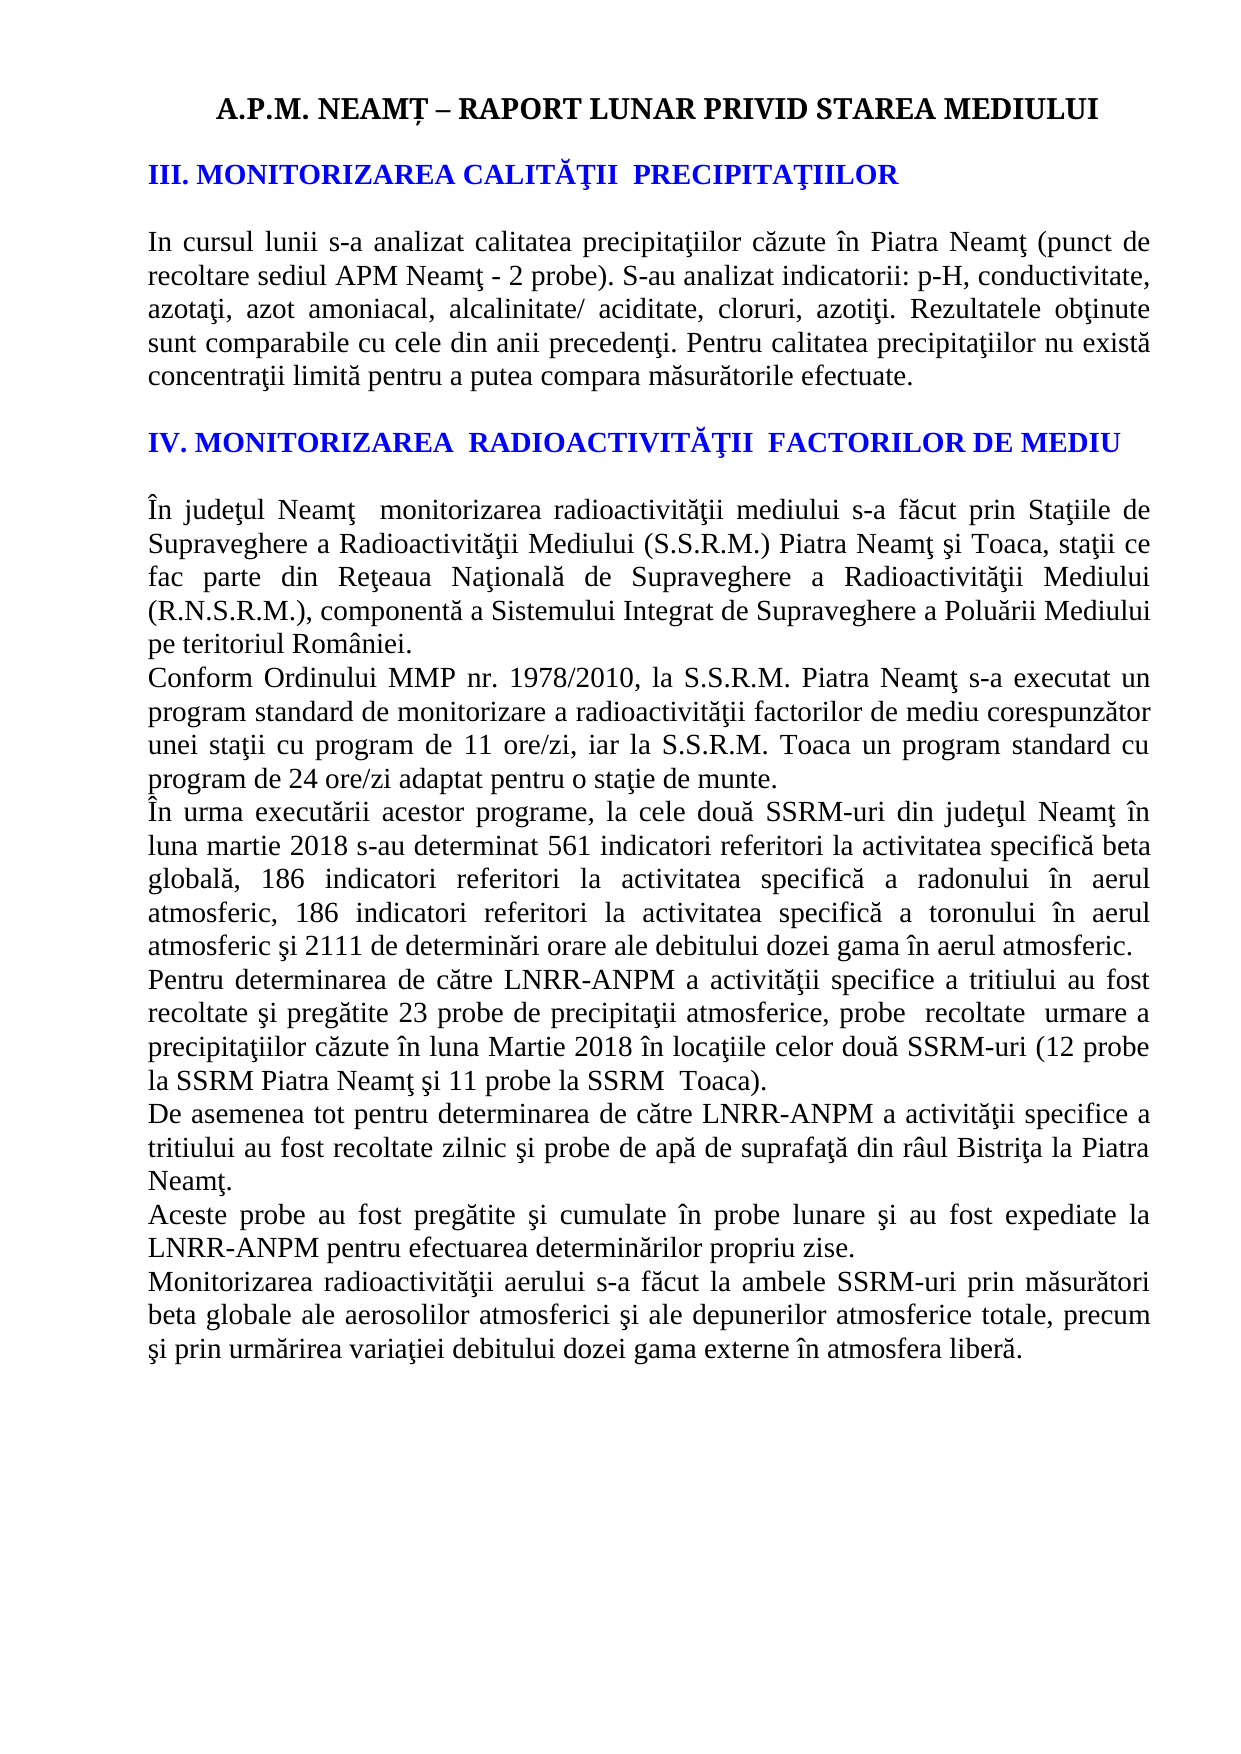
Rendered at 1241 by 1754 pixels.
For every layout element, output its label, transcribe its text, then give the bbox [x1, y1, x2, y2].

text III. MONITORIZAREA CALITĂŢII PRECIPITAŢIILOR [148, 157, 1152, 191]
text IV. MONITORIZAREA RADIOACTIVITĂŢII FACTORILOR DE MEDIU [148, 425, 1152, 459]
text În judeţul Neamţ monitorizarea radioactivităţii mediului s-a făcut prin Staţiile de Supraveghere a Radioactivităţii Mediului (S.S.R.M.) Piatra Neamţ şi Toaca, staţii ce fac parte din Reţeaua Naţională de Supraveghere a Radioactivităţii Mediului (R.N.S.R.M.), componentă a Sistemului Integrat de Supraveghere a Poluării Mediului pe teritoriul României. [148, 492, 1152, 660]
text Pentru determinarea de către LNRR-ANPM a activităţii specifice a tritiului au fost recoltate şi pregătite 23 probe de precipitaţii atmosferice, probe recoltate urmare a precipitaţiilor căzute în luna Martie 2018 în locaţiile celor două SSRM-uri (12 probe la SSRM Piatra Neamţ şi 11 probe la SSRM Toaca). [148, 962, 1152, 1096]
text Conform Ordinului MMP nr. 1978/2010, la S.S.R.M. Piatra Neamţ s-a executat un program standard de monitorizare a radioactivităţii factorilor de mediu corespunzător unei staţii cu program de 11 ore/zi, iar la S.S.R.M. Toaca un program standard cu program de 24 ore/zi adaptat pentru o staţie de munte. [148, 660, 1152, 794]
text Monitorizarea radioactivităţii aerului s-a făcut la ambele SSRM-uri prin măsurători beta globale ale aerosolilor atmosferici şi ale depunerilor atmosferice totale, precum şi prin urmărirea variaţiei debitului dozei gama externe în atmosfera liberă. [148, 1264, 1152, 1364]
text De asemenea tot pentru determinarea de către LNRR-ANPM a activităţii specifice a tritiului au fost recoltate zilnic şi probe de apă de suprafaţă din râul Bistriţa la Piatra Neamţ. [148, 1096, 1152, 1197]
text Aceste probe au fost pregătite şi cumulate în probe lunare şi au fost expediate la LNRR-ANPM pentru efectuarea determinărilor propriu zise. [148, 1197, 1152, 1264]
text În urma executării acestor programe, la cele două SSRM-uri din judeţul Neamţ în luna martie 2018 s-au determinat 561 indicatori referitori la activitatea specifică beta globală, 186 indicatori referitori la activitatea specifică a radonului în aerul atmosferic, 186 indicatori referitori la activitatea specifică a toronului în aerul atmosferic şi 2111 de determinări orare ale debitului dozei gama în aerul atmosferic. [148, 794, 1152, 962]
text In cursul lunii s-a analizat calitatea precipitaţiilor căzute în Piatra Neamţ (punct de recoltare sediul APM Neamţ - 2 probe). S-au analizat indicatorii: p-H, conductivitate, azotaţi, azot amoniacal, alcalinitate/ aciditate, cloruri, azotiţi. Rezultatele obţinute sunt comparabile cu cele din anii precedenţi. Pentru calitatea precipitaţiilor nu există concentraţii limită pentru a putea compara măsurătorile efectuate. [148, 224, 1152, 392]
